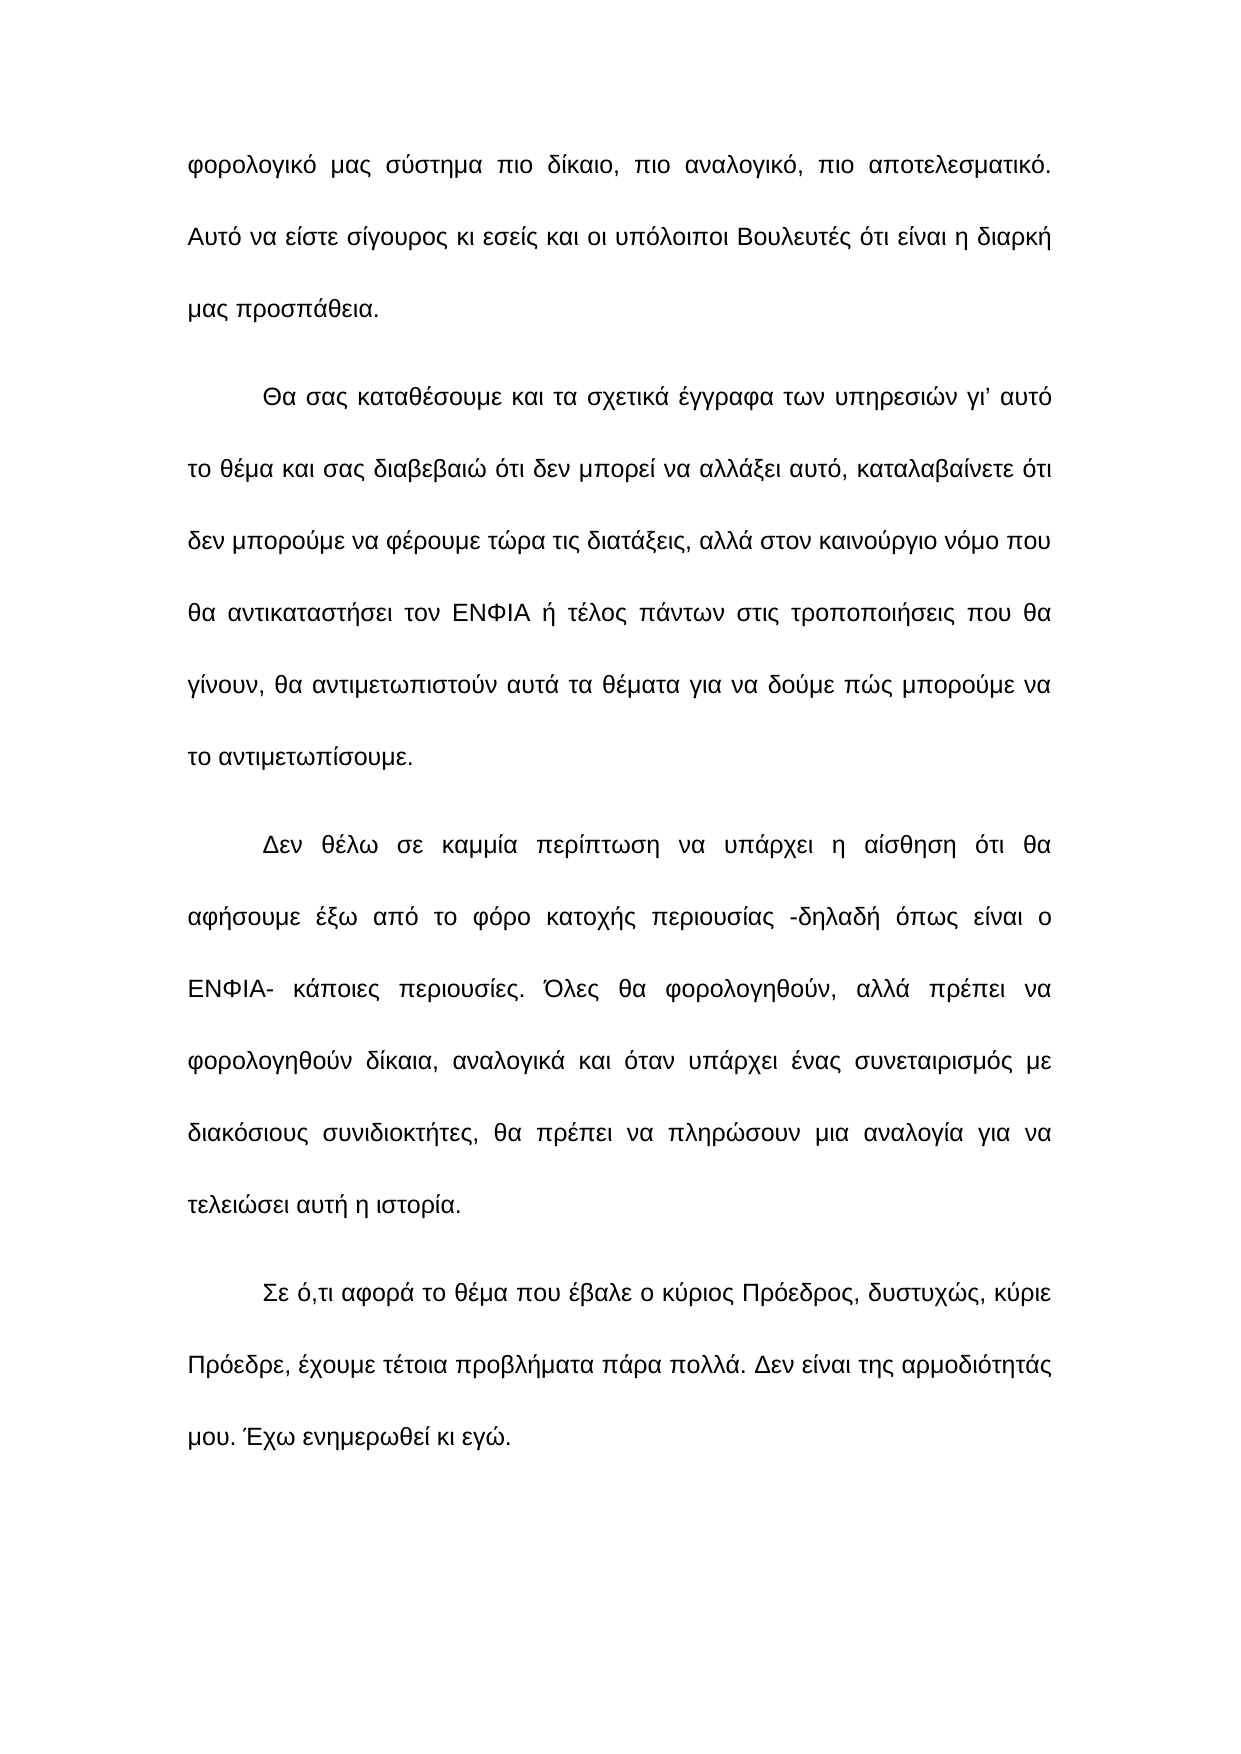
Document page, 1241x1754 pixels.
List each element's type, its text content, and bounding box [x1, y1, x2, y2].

text Δεν θέλω σε καμμία περίπτωση να υπάρχει η αίσθηση ότι θα αφήσουμε έξω από το φόρο κατοχής περιουσίας -δηλαδή όπως είναι ο ΕΝΦΙΑ- κάποιες περιουσίες. Όλες θα φορολογηθούν, αλλά πρέπει να φορολογηθούν δίκαια, αναλογικά και όταν υπάρχει ένας συνεταιρισμός με διακόσιους συνιδιοκτήτες, θα πρέπει να πληρώσουν μια αναλογία για να τελειώσει αυτή η ιστορία. [187, 830, 1053, 1218]
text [187, 150, 1053, 322]
text Σε ό,τι αφορά το θέμα που έβαλε ο κύριος Πρόεδρος, δυστυχώς, κύριε Πρόεδρε, έχουμε τέτοια προβλήματα πάρα πολλά. Δεν είναι της αρμοδιότητάς μου. Έχω ενημερωθεί κι εγώ. [187, 1278, 1053, 1451]
text Θα σας καταθέσουμε και τα σχετικά έγγραφα των υπηρεσιών γι’ αυτό το θέμα και σας διαβεβαιώ ότι δεν μπορεί να αλλάξει αυτό, καταλαβαίνετε ότι δεν μπορούμε να φέρουμε τώρα τις διατάξεις, αλλά στον καινούργιο νόμο που θα αντικαταστήσει τον ΕΝΦΙΑ ή τέλος πάντων στις τροποποιήσεις που θα γίνουν, θα αντιμετωπιστούν αυτά τα θέματα για να δούμε πώς μπορούμε να το αντιμετωπίσουμε. [187, 382, 1053, 770]
